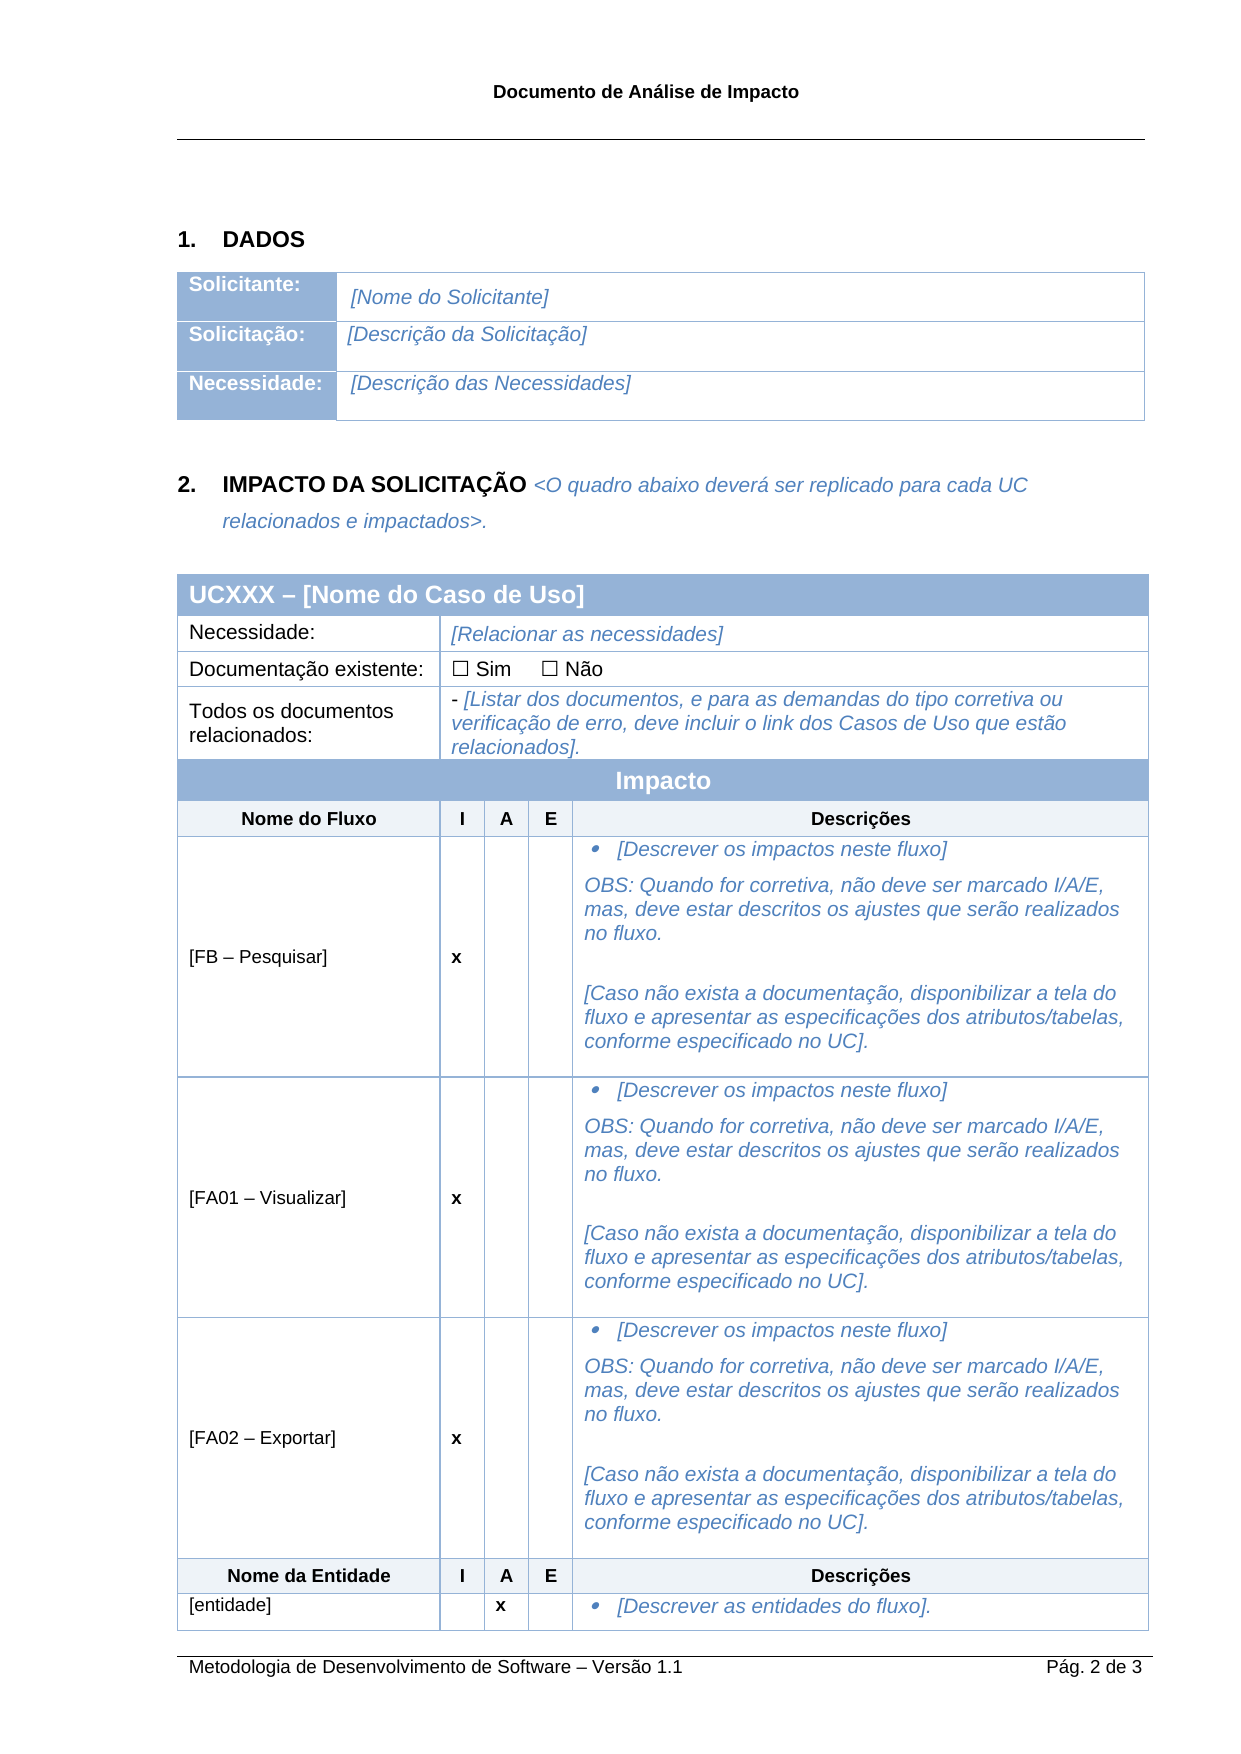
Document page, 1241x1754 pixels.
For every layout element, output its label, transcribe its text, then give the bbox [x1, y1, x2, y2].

table_cell [Descrição da Solicitação] [337, 322, 1144, 371]
table_cell Nome do Fluxo [178, 801, 439, 836]
table_cell [529, 1078, 572, 1317]
table_cell A [485, 1559, 528, 1593]
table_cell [573, 1594, 1148, 1630]
table_cell E [529, 1559, 572, 1593]
table_cell [FA02 – Exportar] [178, 1318, 439, 1558]
table_cell x [441, 837, 484, 1076]
table_cell [529, 1318, 572, 1558]
table_cell I [441, 1559, 484, 1593]
table_cell x [441, 1078, 484, 1317]
table_cell Descrições [573, 801, 1148, 836]
table_cell [Relacionar as necessidades] [441, 616, 1148, 651]
table_cell Necessidade: [178, 616, 439, 651]
table_cell [Descrever os impactos neste fluxo] OBS: Quando for corretiva, não deve ser marcado I/A/E, mas, deve estar descritos os ajustes que serão realizados no fluxo. [Caso não exista a documentação, disponibilizar a tela do fluxo e apresentar as especificações dos atributos/tabelas, conforme especificado no UC]. [573, 837, 1148, 1076]
table_header UCXXX – [Nome do Caso de Uso] [178, 575, 1148, 615]
table_cell [FA01 – Visualizar] [178, 1078, 439, 1317]
table_cell E [529, 801, 572, 836]
table_cell Necessidade: [177, 372, 336, 420]
table_header Solicitante: [177, 273, 336, 321]
table_cell Nome da Entidade [178, 1559, 439, 1593]
table_header [Nome do Solicitante] [337, 273, 1144, 321]
subtitle DADOS [177, 226, 1122, 252]
table_cell [529, 1594, 572, 1630]
table_cell Documentação existente: [178, 652, 439, 686]
table_cell Impacto [178, 760, 1148, 800]
table_cell A [485, 801, 528, 836]
subtitle IMPACTO DA SOLICITAÇÃO <O quadro abaixo deverá ser replicado para cada UC relacionados e impactados>. [177, 471, 1122, 533]
table_cell [Descrever os impactos neste fluxo] OBS: Quando for corretiva, não deve ser marcado I/A/E, mas, deve estar descritos os ajustes que serão realizados no fluxo. [Caso não exista a documentação, disponibilizar a tela do fluxo e apresentar as especificações dos atributos/tabelas, conforme especificado no UC]. [573, 1318, 1148, 1558]
table_cell x [485, 1594, 528, 1630]
table_cell Descrições [573, 1559, 1148, 1593]
table_cell [FB – Pesquisar] [178, 837, 439, 1076]
table_cell [485, 837, 528, 1076]
table_cell - [Listar dos documentos, e para as demandas do tipo corretiva ou verificação de erro, deve incluir o link dos Casos de Uso que estão relacionados]. [441, 687, 1148, 759]
table_cell Sim Não [441, 652, 1148, 686]
table_cell x [441, 1318, 484, 1558]
table_cell [Descrever os impactos neste fluxo] OBS: Quando for corretiva, não deve ser marcado I/A/E, mas, deve estar descritos os ajustes que serão realizados no fluxo. [Caso não exista a documentação, disponibilizar a tela do fluxo e apresentar as especificações dos atributos/tabelas, conforme especificado no UC]. [573, 1078, 1148, 1317]
table_cell [485, 1078, 528, 1317]
table_cell I [441, 801, 484, 836]
table_cell Todos os documentos relacionados: [178, 687, 439, 759]
table_cell [entidade] [178, 1594, 439, 1630]
table_cell Solicitação: [177, 322, 336, 371]
table_cell [485, 1318, 528, 1558]
table_cell [441, 1594, 484, 1630]
table_cell [Descrição das Necessidades] [337, 372, 1144, 420]
table_cell [529, 837, 572, 1076]
